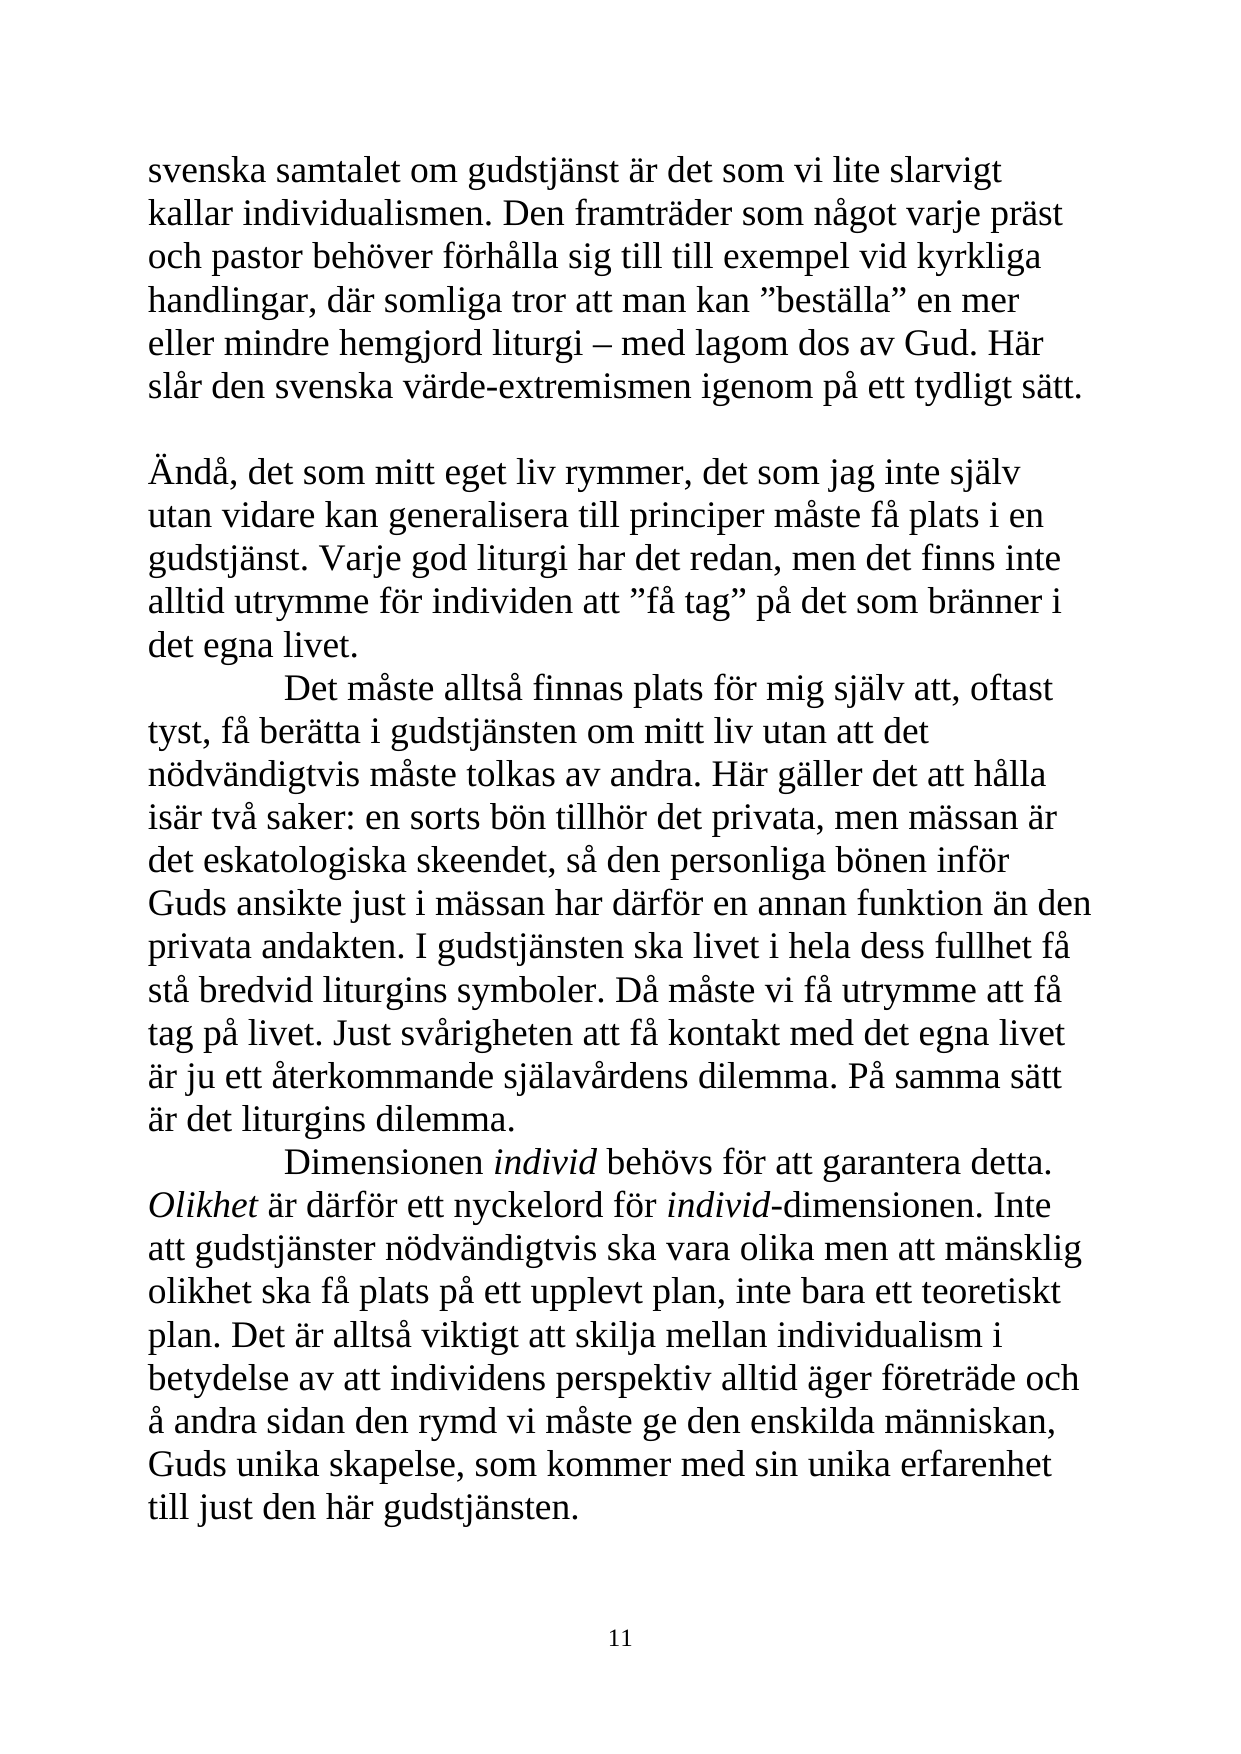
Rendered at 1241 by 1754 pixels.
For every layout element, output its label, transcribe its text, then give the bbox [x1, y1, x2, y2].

text Ändå, det som mitt eget liv rymmer, det som jag inte själv utan vidare kan generalisera till principer måste få plats i en gudstjänst. Varje god liturgi har det redan, men det finns inte alltid utrymme för individen att ”få tag” på det som bränner i det egna livet. [148, 449, 1093, 665]
text Dimensionen individ behövs för att garantera detta. Olikhet är därför ett nyckelord för individ-dimensionen. Inte att gudstjänster nödvändigtvis ska vara olika men att mänsklig olikhet ska få plats på ett upplevt plan, inte bara ett teoretiskt plan. Det är alltså viktigt att skilja mellan individualism i betydelse av att individens perspektiv alltid äger företräde och å andra sidan den rymd vi måste ge den enskilda människan, Guds unika skapelse, som kommer med sin unika erfarenhet till just den här gudstjänsten. [148, 1139, 1093, 1528]
text Det måste alltså finnas plats för mig själv att, oftast tyst, få berätta i gudstjänsten om mitt liv utan att det nödvändigtvis måste tolkas av andra. Här gäller det att hålla isär två saker: en sorts bön tillhör det privata, men mässan är det eskatologiska skeendet, så den personliga bönen inför Guds ansikte just i mässan har därför en annan funktion än den privata andakten. I gudstjänsten ska livet i hela dess fullhet få stå bredvid liturgins symboler. Då måste vi få utrymme att få tag på livet. Just svårigheten att få kontakt med det egna livet är ju ett återkommande själavårdens dilemma. På samma sätt är det liturgins dilemma. [148, 665, 1093, 1139]
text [148, 148, 1093, 406]
